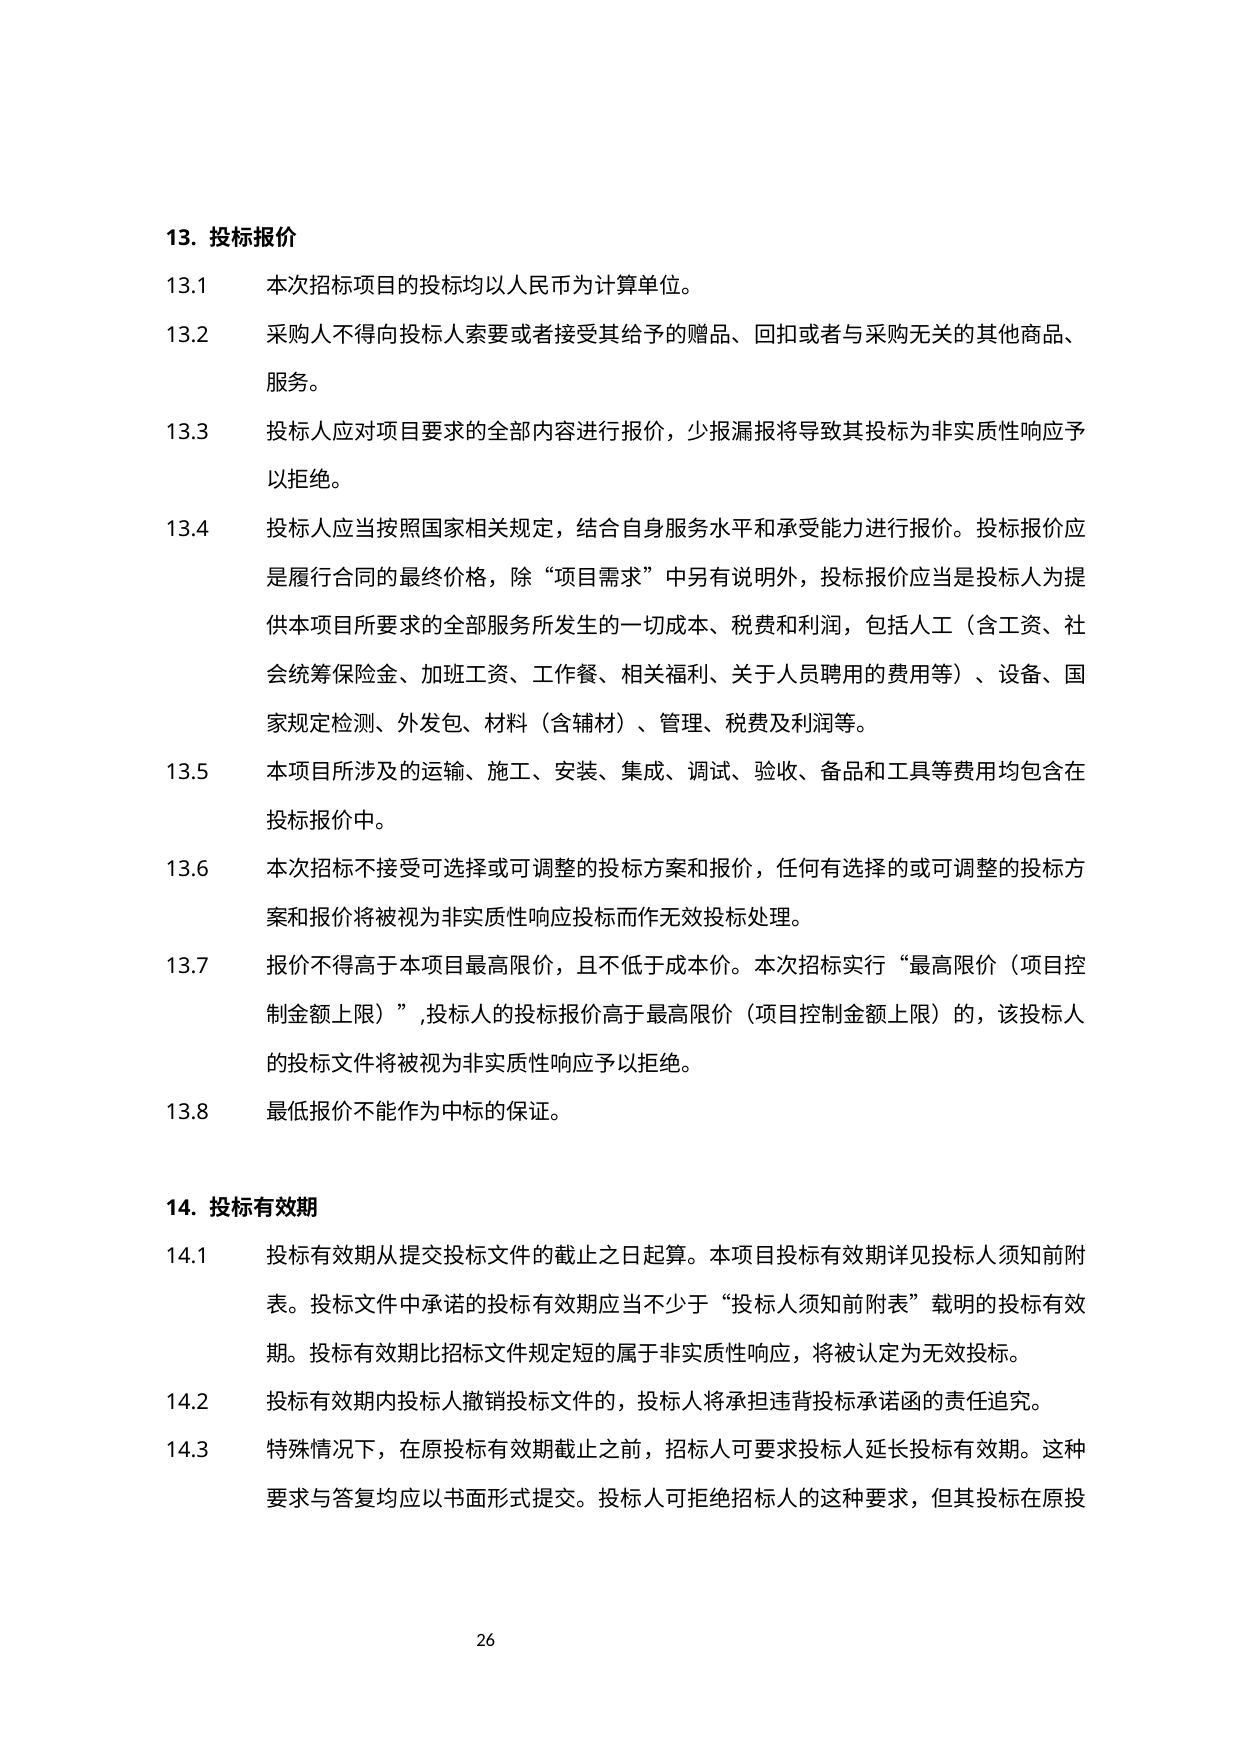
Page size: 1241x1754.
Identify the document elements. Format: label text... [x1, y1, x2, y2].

list 投标人应当按照国家相关规定，结合自身服务水平和承受能力进行报价。投标报价应是履行合同的最终价格，除“项目需求”中另有说明外，投标报价应当是投标人为提供本项目所要求的全部服务所发生的一切成本、税费和利润，包括人工（含工资、社会统筹保险金、加班工资、工作餐、相关福利、关于人员聘用的费用等）、设备、国家规定检测、外发包、材料（含辅材）、管理、税费及利润等。 [165, 510, 1087, 738]
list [165, 1432, 1087, 1513]
list 最低报价不能作为中标的保证。 [165, 1094, 1087, 1126]
list 采购人不得向投标人索要或者接受其给予的赠品、回扣或者与采购无关的其他商品、服务。 [165, 316, 1087, 397]
list 本次招标项目的投标均以人民币为计算单位。 [165, 268, 1087, 300]
list 投标报价 [165, 219, 1087, 252]
list 本次招标不接受可选择或可调整的投标方案和报价，任何有选择的或可调整的投标方案和报价将被视为非实质性响应投标而作无效投标处理。 [165, 851, 1087, 932]
list 投标人应对项目要求的全部内容进行报价，少报漏报将导致其投标为非实质性响应予以拒绝。 [165, 413, 1087, 494]
list 投标有效期从提交投标文件的截止之日起算。本项目投标有效期详见投标人须知前附表。投标文件中承诺的投标有效期应当不少于“投标人须知前附表”载明的投标有效期。投标有效期比招标文件规定短的属于非实质性响应，将被认定为无效投标。 [165, 1238, 1087, 1368]
list 报价不得高于本项目最高限价，且不低于成本价。本次招标实行“最高限价（项目控制金额上限）”,投标人的投标报价高于最高限价（项目控制金额上限）的，该投标人的投标文件将被视为非实质性响应予以拒绝。 [165, 948, 1087, 1078]
list 本项目所涉及的运输、施工、安装、集成、调试、验收、备品和工具等费用均包含在投标报价中。 [165, 754, 1087, 835]
list 投标有效期内投标人撤销投标文件的，投标人将承担违背投标承诺函的责任追究。 [165, 1384, 1087, 1416]
list 投标有效期 [165, 1189, 1087, 1222]
